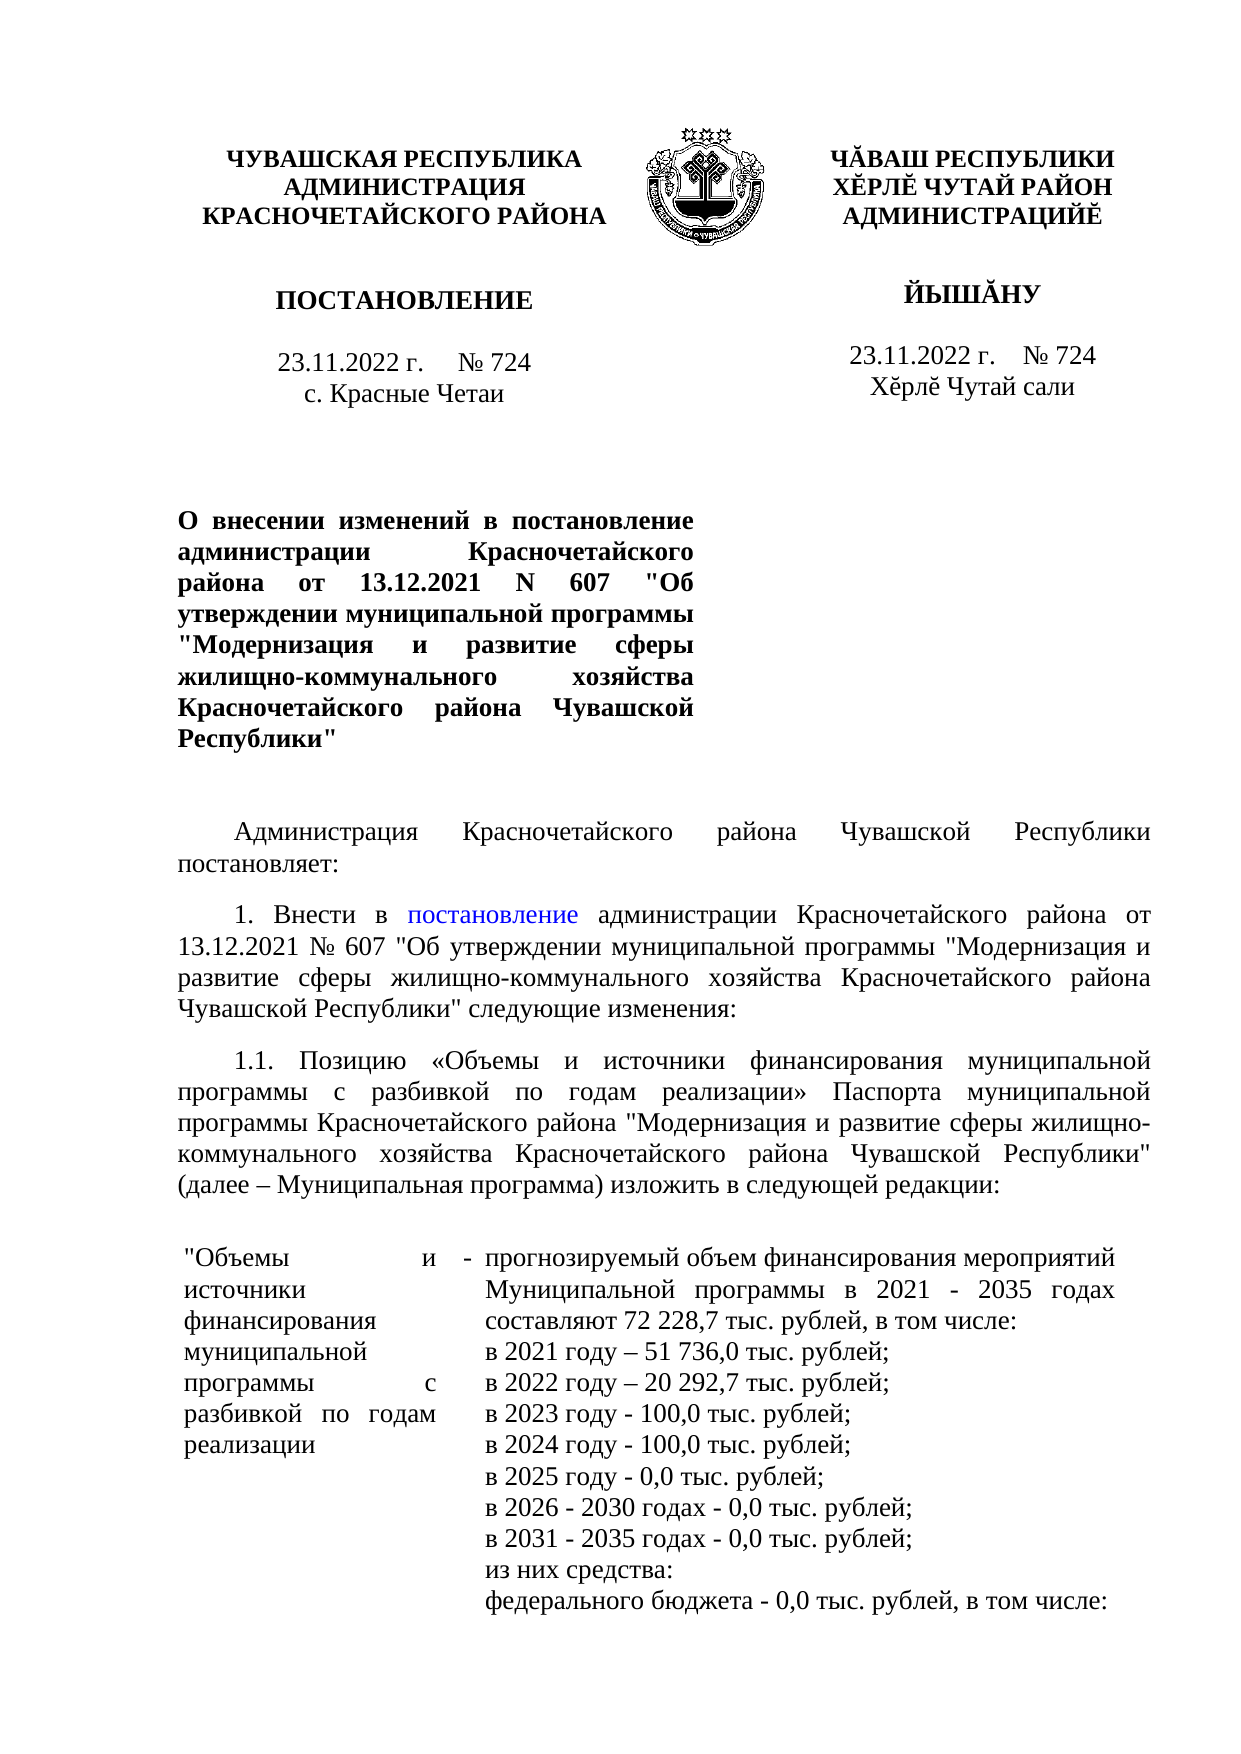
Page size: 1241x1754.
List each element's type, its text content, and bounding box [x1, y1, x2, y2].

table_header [177, 1231, 443, 1626]
text 1. Внести в постановление администрации Красночетайского района от 13.12.2021 № 607 "Об утверждении муниципальной программы "Модернизация и развитие сферы жилищно-коммунального хозяйства Красночетайского района Чувашской Республики" следующие изменения: [177, 899, 1152, 1023]
text О внесении изменений в постановление администрации Красночетайского района от 13.12.2021 N 607 "Об утверждении муниципальной программы "Модернизация и развитие сферы жилищно-коммунального хозяйства Красночетайского района Чувашской Республики" [177, 471, 694, 753]
text 1.1. Позицию «Объемы и источники финансирования муниципальной программы с разбивкой по годам реализации» Паспорта муниципальной программы Красночетайского района "Модернизация и развитие сферы жилищно-коммунального хозяйства Красночетайского района Чувашской Республики" (далее – Муниципальная программа) изложить в следующей редакции: [177, 1044, 1152, 1200]
text Администрация Красночетайского района Чувашской Республики постановляет: [177, 816, 1152, 878]
table_header - [443, 1231, 478, 1626]
table_cell йышĂну 23.11.2022 г. № 724 Хĕрлĕ Чутай сали [754, 259, 1191, 408]
table_header ЧĂВАШ РЕСПУБЛИКИ ХĔРЛĔ ЧУТАЙ РАЙОН администрацийĔ [754, 115, 1191, 259]
table_cell ПОСТАНОВЛЕНИЕ 23.11.2022 г. № 724 с. Красные Четаи [177, 259, 631, 408]
picture [645, 126, 765, 246]
table_header ЧУВАШСКАЯ РЕСПУБЛИКА АДМИНИСТРАЦИЯ КРАСНОЧЕТАЙСКОГО РАЙОНА [177, 115, 631, 259]
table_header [478, 1231, 1122, 1626]
table_header [631, 115, 753, 408]
